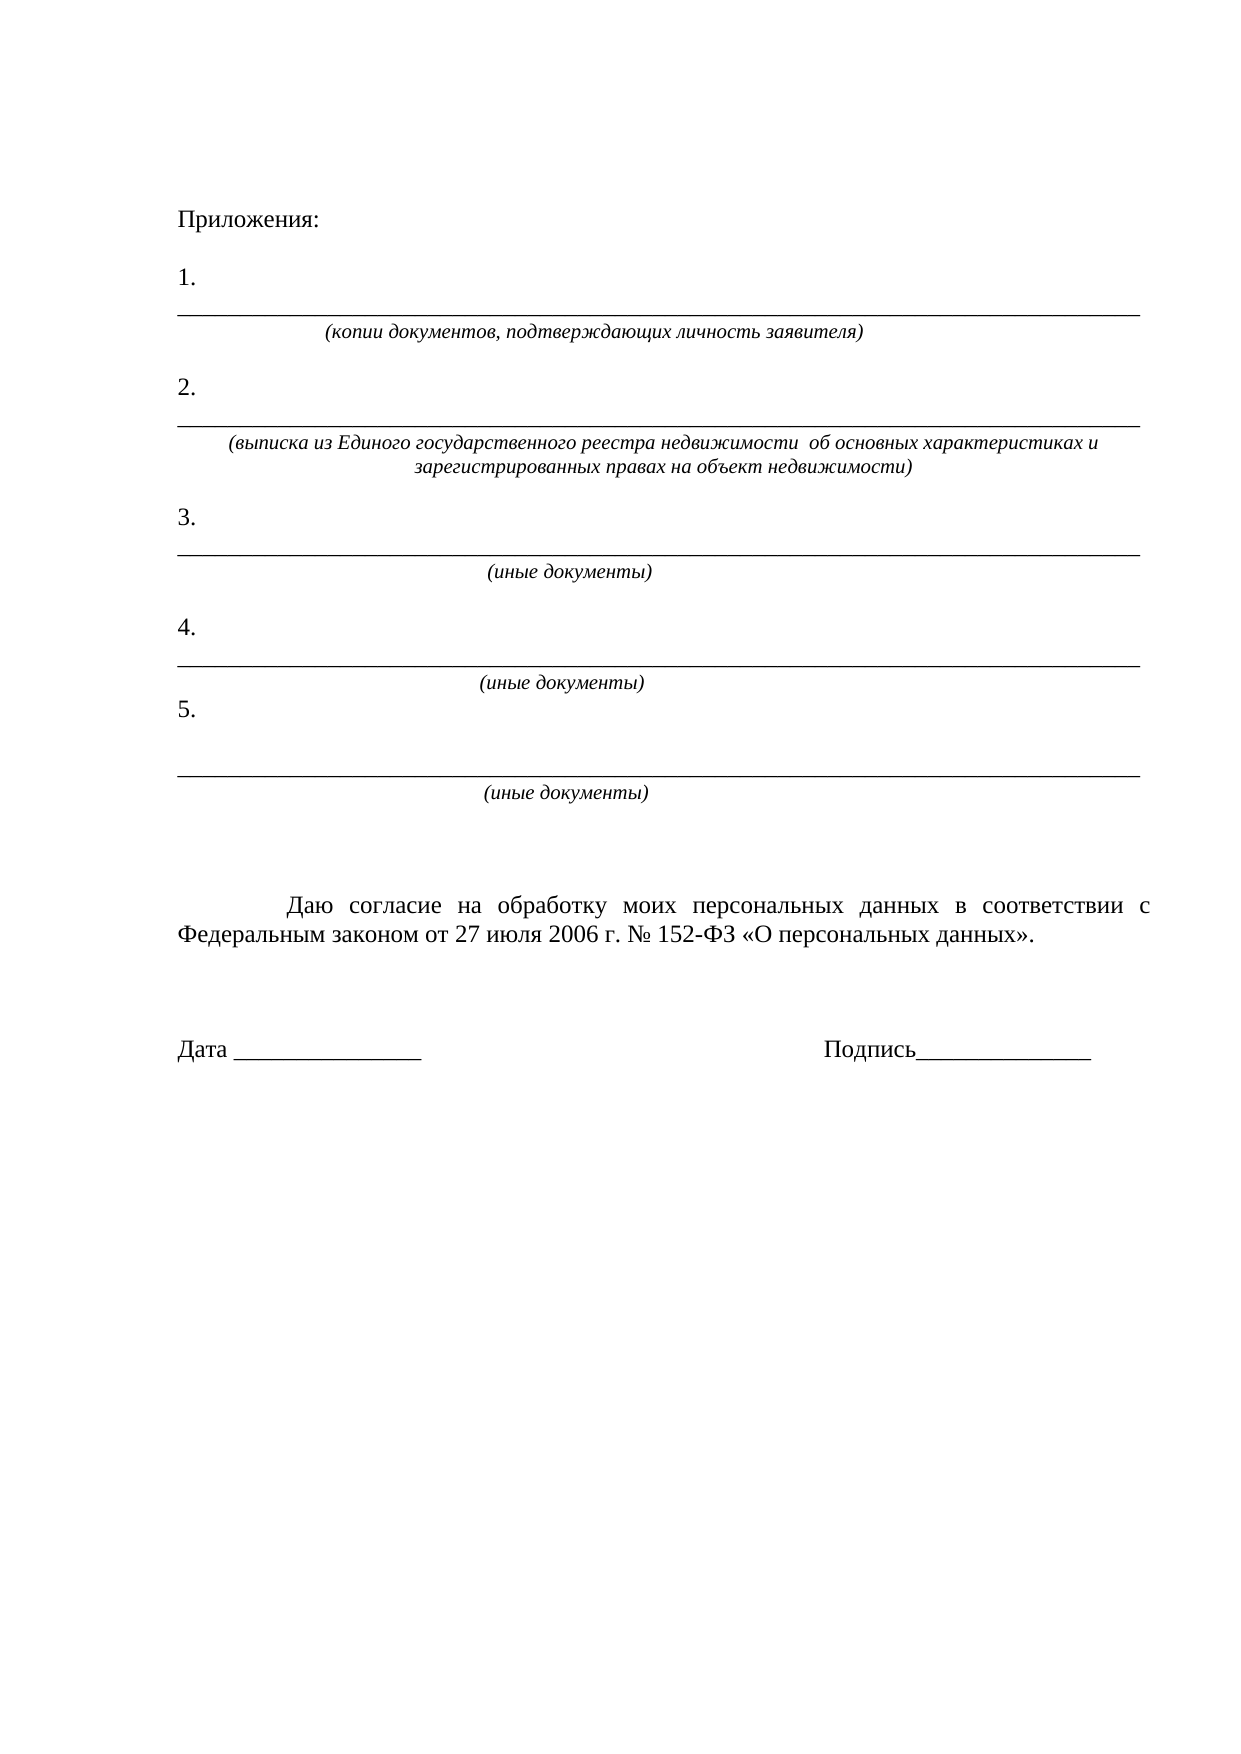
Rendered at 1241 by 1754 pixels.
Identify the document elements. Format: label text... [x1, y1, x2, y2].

text (иные документы) [177, 780, 1152, 804]
text (иные документы) [177, 559, 1152, 583]
text Дата _______________ Подпись______________ [177, 1034, 1152, 1063]
text _____________________________________________________________________________ [177, 291, 1152, 319]
text _____________________________________________________________________________ [177, 531, 1152, 559]
text (копии документов, подтверждающих личность заявителя) [177, 319, 1152, 343]
text (выписка из Единого государственного реестра недвижимости об основных характеристиках и зарегистрированных правах на объект недвижимости) [177, 430, 1152, 478]
text Приложения: [177, 204, 1152, 233]
text 2. [177, 372, 1152, 401]
text 4. [177, 612, 1152, 641]
text _____________________________________________________________________________ [177, 401, 1152, 430]
text (иные документы) [177, 670, 1152, 694]
text 1. [177, 262, 1152, 291]
text Даю согласие на обработку моих персональных данных в соответствии с Федеральным законом от 27 июля 2006 г. № 152-ФЗ «О персональных данных». [177, 890, 1152, 948]
text 3. [177, 502, 1152, 531]
text 5. [177, 694, 1152, 722]
text _____________________________________________________________________________ [177, 751, 1152, 780]
text _____________________________________________________________________________ [177, 641, 1152, 670]
